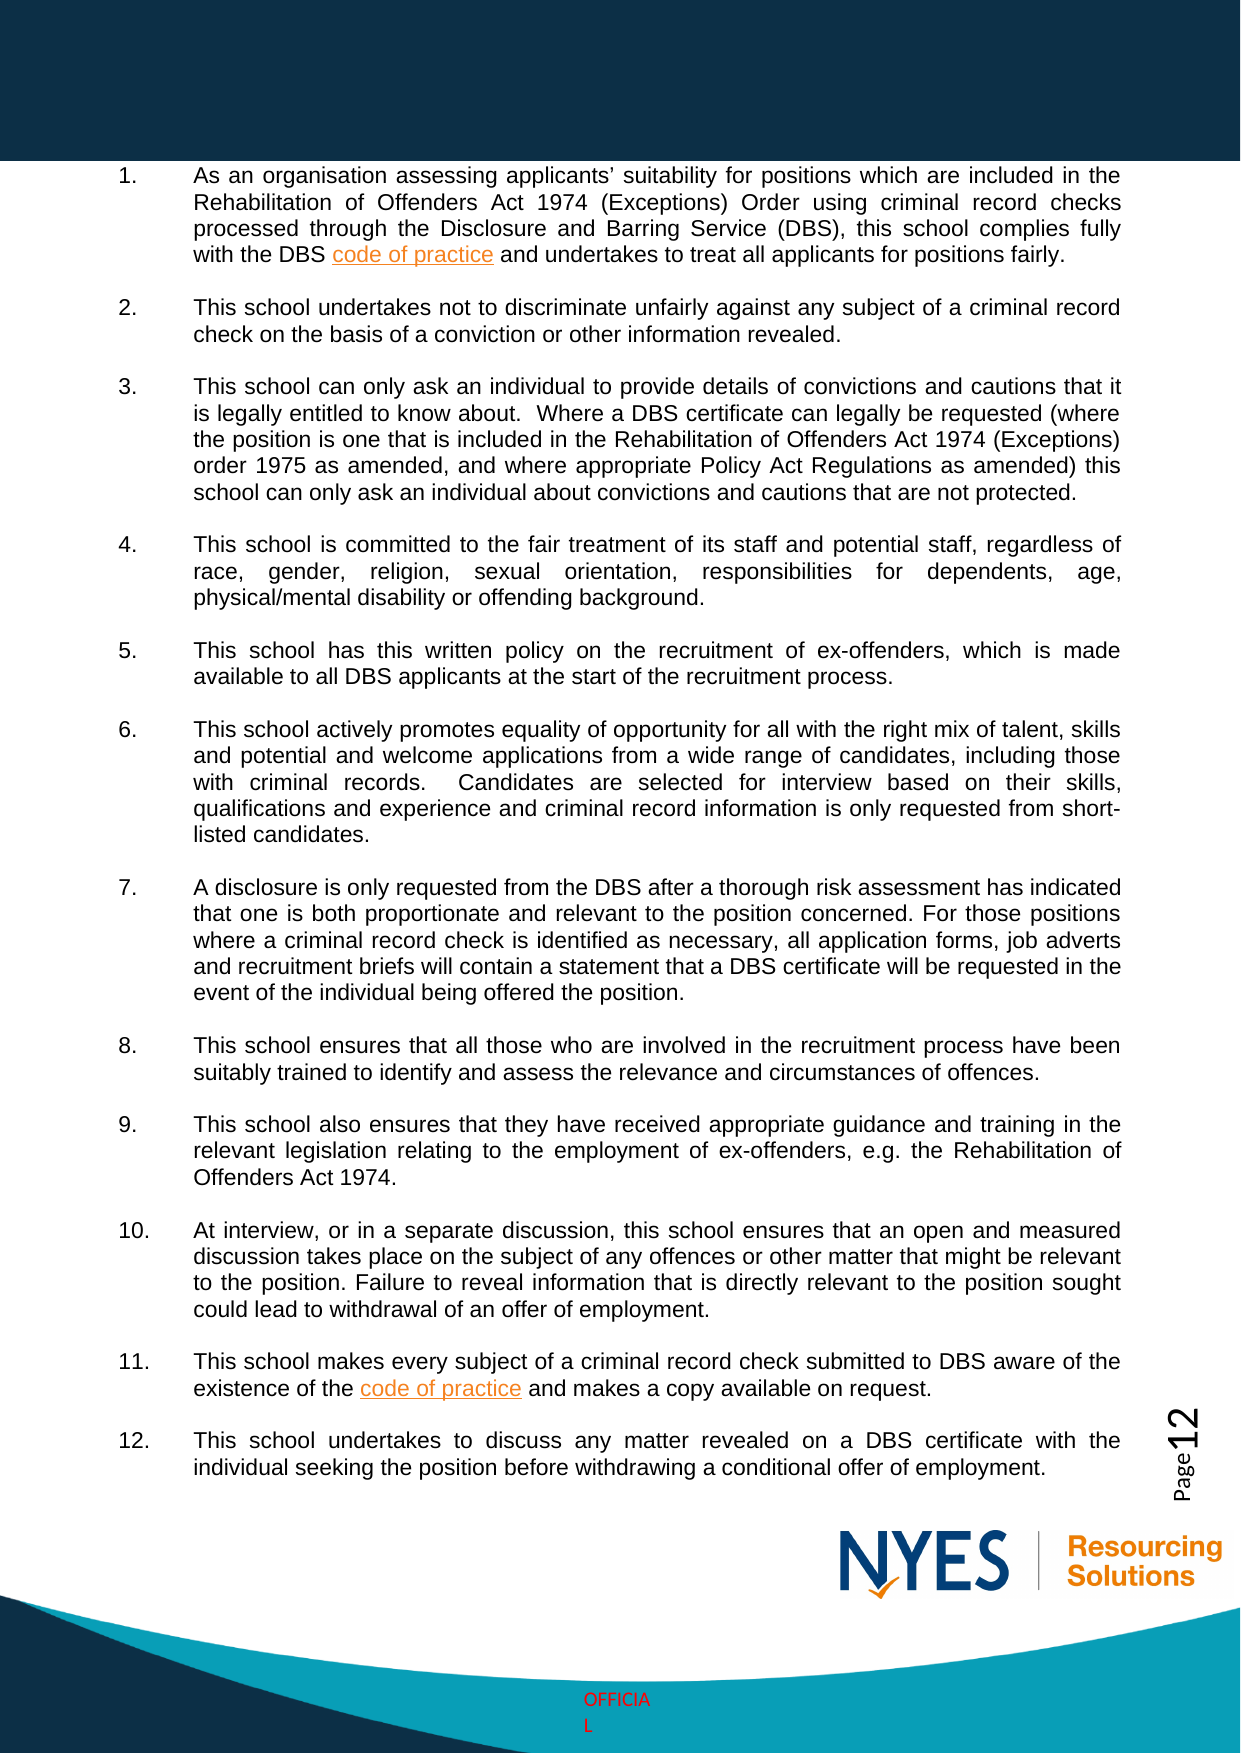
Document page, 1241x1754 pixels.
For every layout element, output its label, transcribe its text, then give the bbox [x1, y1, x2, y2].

list This school undertakes not to discriminate unfairly against any subject of a criminal record check on the basis of a conviction or other information revealed. [118, 294, 1122, 347]
list This school undertakes to discuss any matter revealed on a DBS certificate with the individual seeking the position before withdrawing a conditional offer of employment. [118, 1427, 1122, 1480]
list This school is committed to the fair treatment of its staff and potential staff, regardless of race, gender, religion, sexual orientation, responsibilities for dependents, age, physical/mental disability or offending background. [118, 531, 1122, 610]
list This school has this written policy on the recruitment of ex-offenders, which is made available to all DBS applicants at the start of the recruitment process. [118, 637, 1122, 689]
list This school ensures that all those who are involved in the recruitment process have been suitably trained to identify and assess the relevance and circumstances of offences. [118, 1032, 1122, 1085]
picture [0, 1530, 1241, 1753]
list This school also ensures that they have received appropriate guidance and training in the relevant legislation relating to the employment of ex-offenders, e.g. the Rehabilitation of Offenders Act 1974. [118, 1111, 1122, 1190]
list This school actively promotes equality of opportunity for all with the right mix of talent, skills and potential and welcome applications from a wide range of candidates, including those with criminal records. Candidates are selected for interview based on their skills, qualifications and experience and criminal record information is only requested from short-listed candidates. [118, 716, 1122, 848]
list A disclosure is only requested from the DBS after a thorough risk assessment has indicated that one is both proportionate and relevant to the position concerned. For those positions where a criminal record check is identified as necessary, all application forms, job adverts and recruitment briefs will contain a statement that a DBS certificate will be requested in the event of the individual being offered the position. [118, 874, 1122, 1006]
list As an organisation assessing applicants’ suitability for positions which are included in the Rehabilitation of Offenders Act 1974 (Exceptions) Order using criminal record checks processed through the Disclosure and Barring Service (DBS), this school complies fully with the DBS code of practice and undertakes to treat all applicants for positions fairly. [118, 162, 1122, 268]
list This school can only ask an individual to provide details of convictions and cautions that it is legally entitled to know about. Where a DBS certificate can legally be requested (where the position is one that is included in the Rehabilitation of Offenders Act 1974 (Exceptions) order 1975 as amended, and where appropriate Policy Act Regulations as amended) this school can only ask an individual about convictions and cautions that are not protected. [118, 373, 1122, 505]
list This school makes every subject of a criminal record check submitted to DBS aware of the existence of the code of practice and makes a copy available on request. [118, 1348, 1122, 1401]
list At interview, or in a separate discussion, this school ensures that an open and measured discussion takes place on the subject of any offences or other matter that might be relevant to the position. Failure to reveal information that is directly relevant to the position sought could lead to withdrawal of an offer of employment. [118, 1217, 1122, 1322]
picture [0, 0, 1241, 161]
